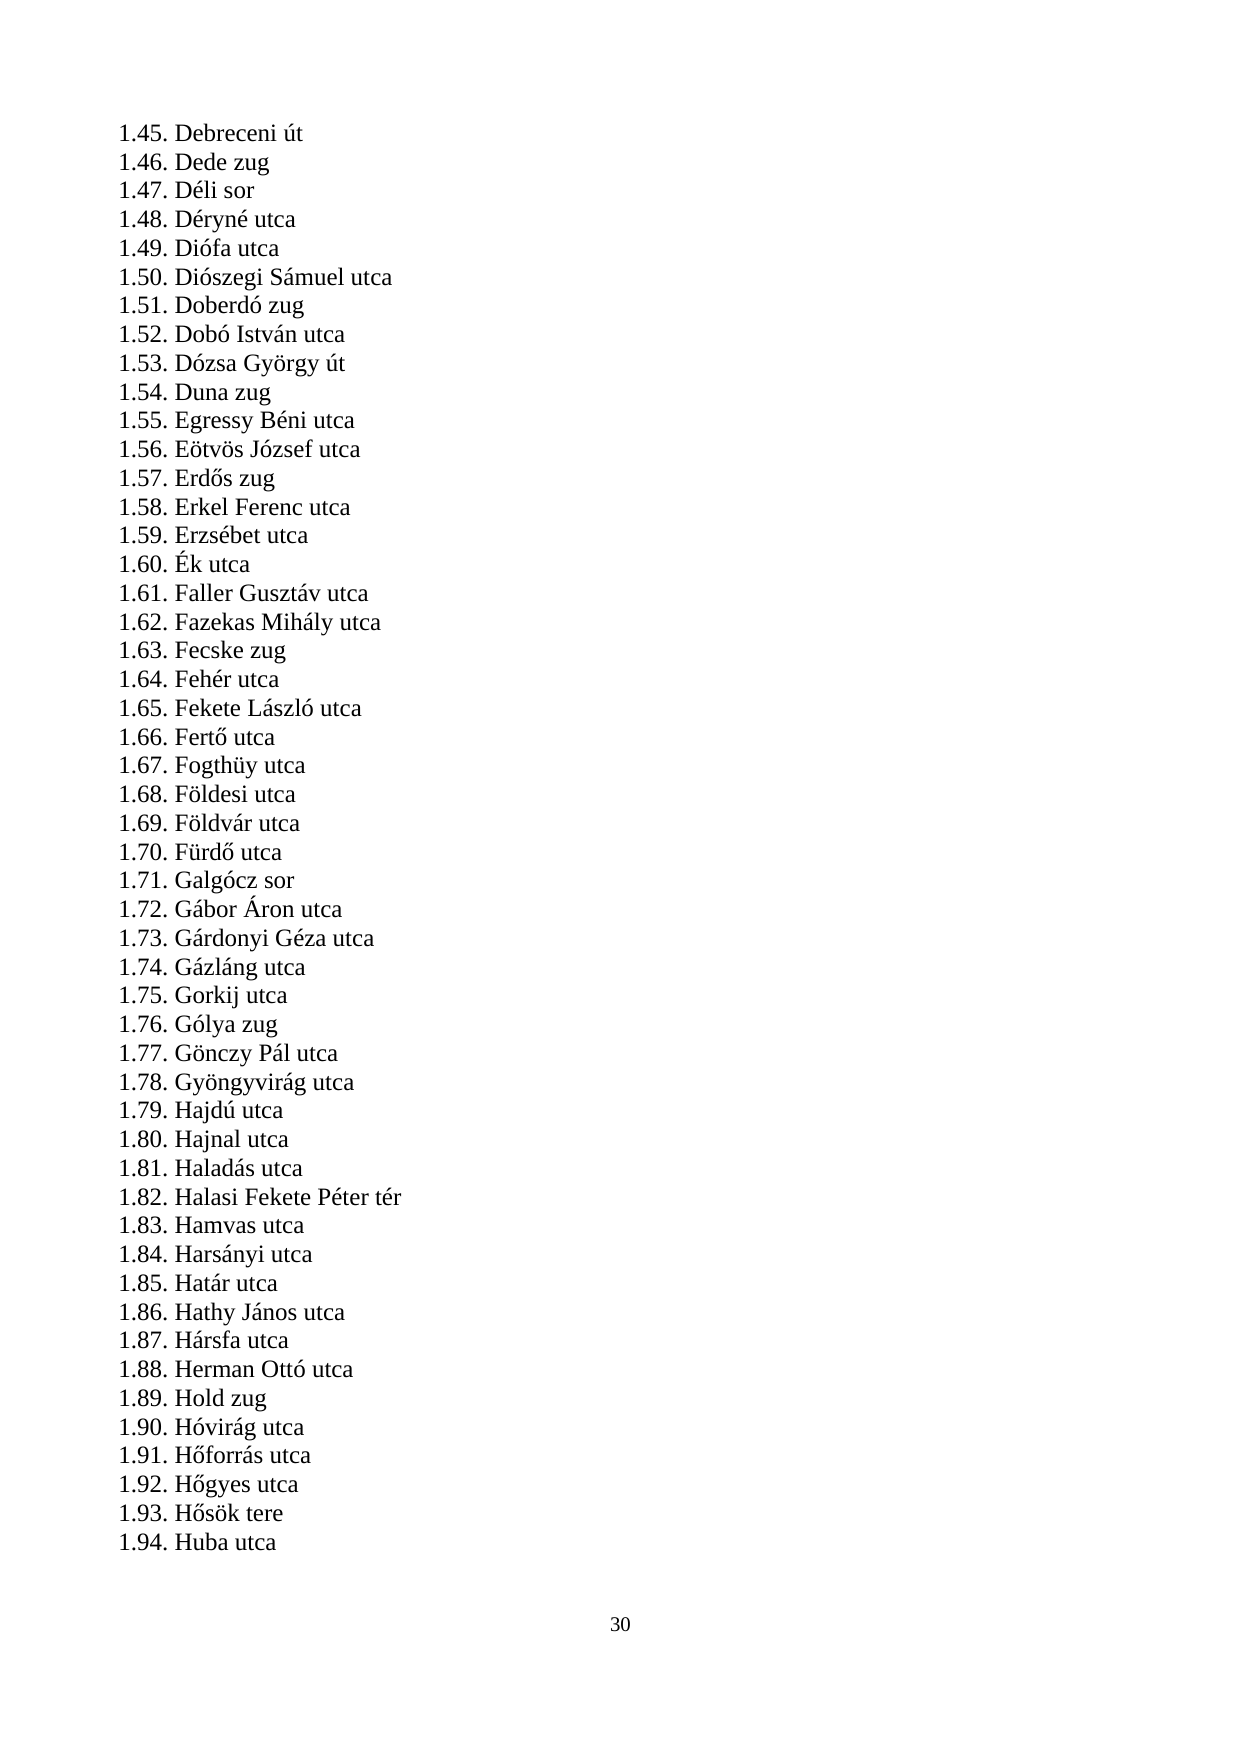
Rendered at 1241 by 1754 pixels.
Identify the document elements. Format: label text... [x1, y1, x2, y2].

text 1.83. Hamvas utca [118, 1211, 1122, 1239]
text 1.85. Határ utca [118, 1268, 1122, 1297]
text 1.66. Fertő utca [118, 722, 1122, 751]
text 1.78. Gyöngyvirág utca [118, 1067, 1122, 1096]
text 1.84. Harsányi utca [118, 1239, 1122, 1268]
text 1.54. Duna zug [118, 377, 1122, 406]
text 1.55. Egressy Béni utca [118, 406, 1122, 434]
text 1.73. Gárdonyi Géza utca [118, 923, 1122, 952]
text 1.90. Hóvirág utca [118, 1412, 1122, 1441]
text 1.94. Huba utca [118, 1527, 1122, 1556]
text 1.46. Dede zug [118, 147, 1122, 176]
text 1.71. Galgócz sor [118, 866, 1122, 894]
text 1.87. Hársfa utca [118, 1326, 1122, 1354]
text 1.64. Fehér utca [118, 664, 1122, 693]
text 1.50. Diószegi Sámuel utca [118, 262, 1122, 291]
text 1.86. Hathy János utca [118, 1297, 1122, 1326]
text 1.57. Erdős zug [118, 463, 1122, 492]
text 1.80. Hajnal utca [118, 1124, 1122, 1153]
text 1.63. Fecske zug [118, 636, 1122, 664]
text 1.72. Gábor Áron utca [118, 894, 1122, 923]
text 1.65. Fekete László utca [118, 693, 1122, 722]
text 1.77. Gönczy Pál utca [118, 1038, 1122, 1067]
text 1.56. Eötvös József utca [118, 434, 1122, 463]
text 1.67. Fogthüy utca [118, 751, 1122, 779]
text 1.59. Erzsébet utca [118, 521, 1122, 549]
text 1.61. Faller Gusztáv utca [118, 578, 1122, 607]
text 1.81. Haladás utca [118, 1153, 1122, 1182]
text 1.68. Földesi utca [118, 779, 1122, 808]
text 1.82. Halasi Fekete Péter tér [118, 1182, 1122, 1211]
text 1.45. Debreceni út [118, 118, 1122, 147]
text 1.89. Hold zug [118, 1383, 1122, 1412]
text 1.76. Gólya zug [118, 1009, 1122, 1038]
text 1.75. Gorkij utca [118, 981, 1122, 1009]
text 1.47. Déli sor [118, 176, 1122, 204]
text 1.79. Hajdú utca [118, 1096, 1122, 1124]
text 1.62. Fazekas Mihály utca [118, 607, 1122, 636]
text 1.51. Doberdó zug [118, 291, 1122, 319]
text 1.48. Déryné utca [118, 204, 1122, 233]
text 1.53. Dózsa György út [118, 348, 1122, 377]
text 1.69. Földvár utca [118, 808, 1122, 837]
text 1.92. Hőgyes utca [118, 1469, 1122, 1498]
text 1.70. Fürdő utca [118, 837, 1122, 866]
text 1.58. Erkel Ferenc utca [118, 492, 1122, 521]
text 1.60. Ék utca [118, 549, 1122, 578]
text 1.88. Herman Ottó utca [118, 1354, 1122, 1383]
text 1.49. Diófa utca [118, 233, 1122, 262]
text 1.91. Hőforrás utca [118, 1441, 1122, 1469]
text 1.74. Gázláng utca [118, 952, 1122, 981]
text 1.93. Hősök tere [118, 1498, 1122, 1527]
text 1.52. Dobó István utca [118, 319, 1122, 348]
